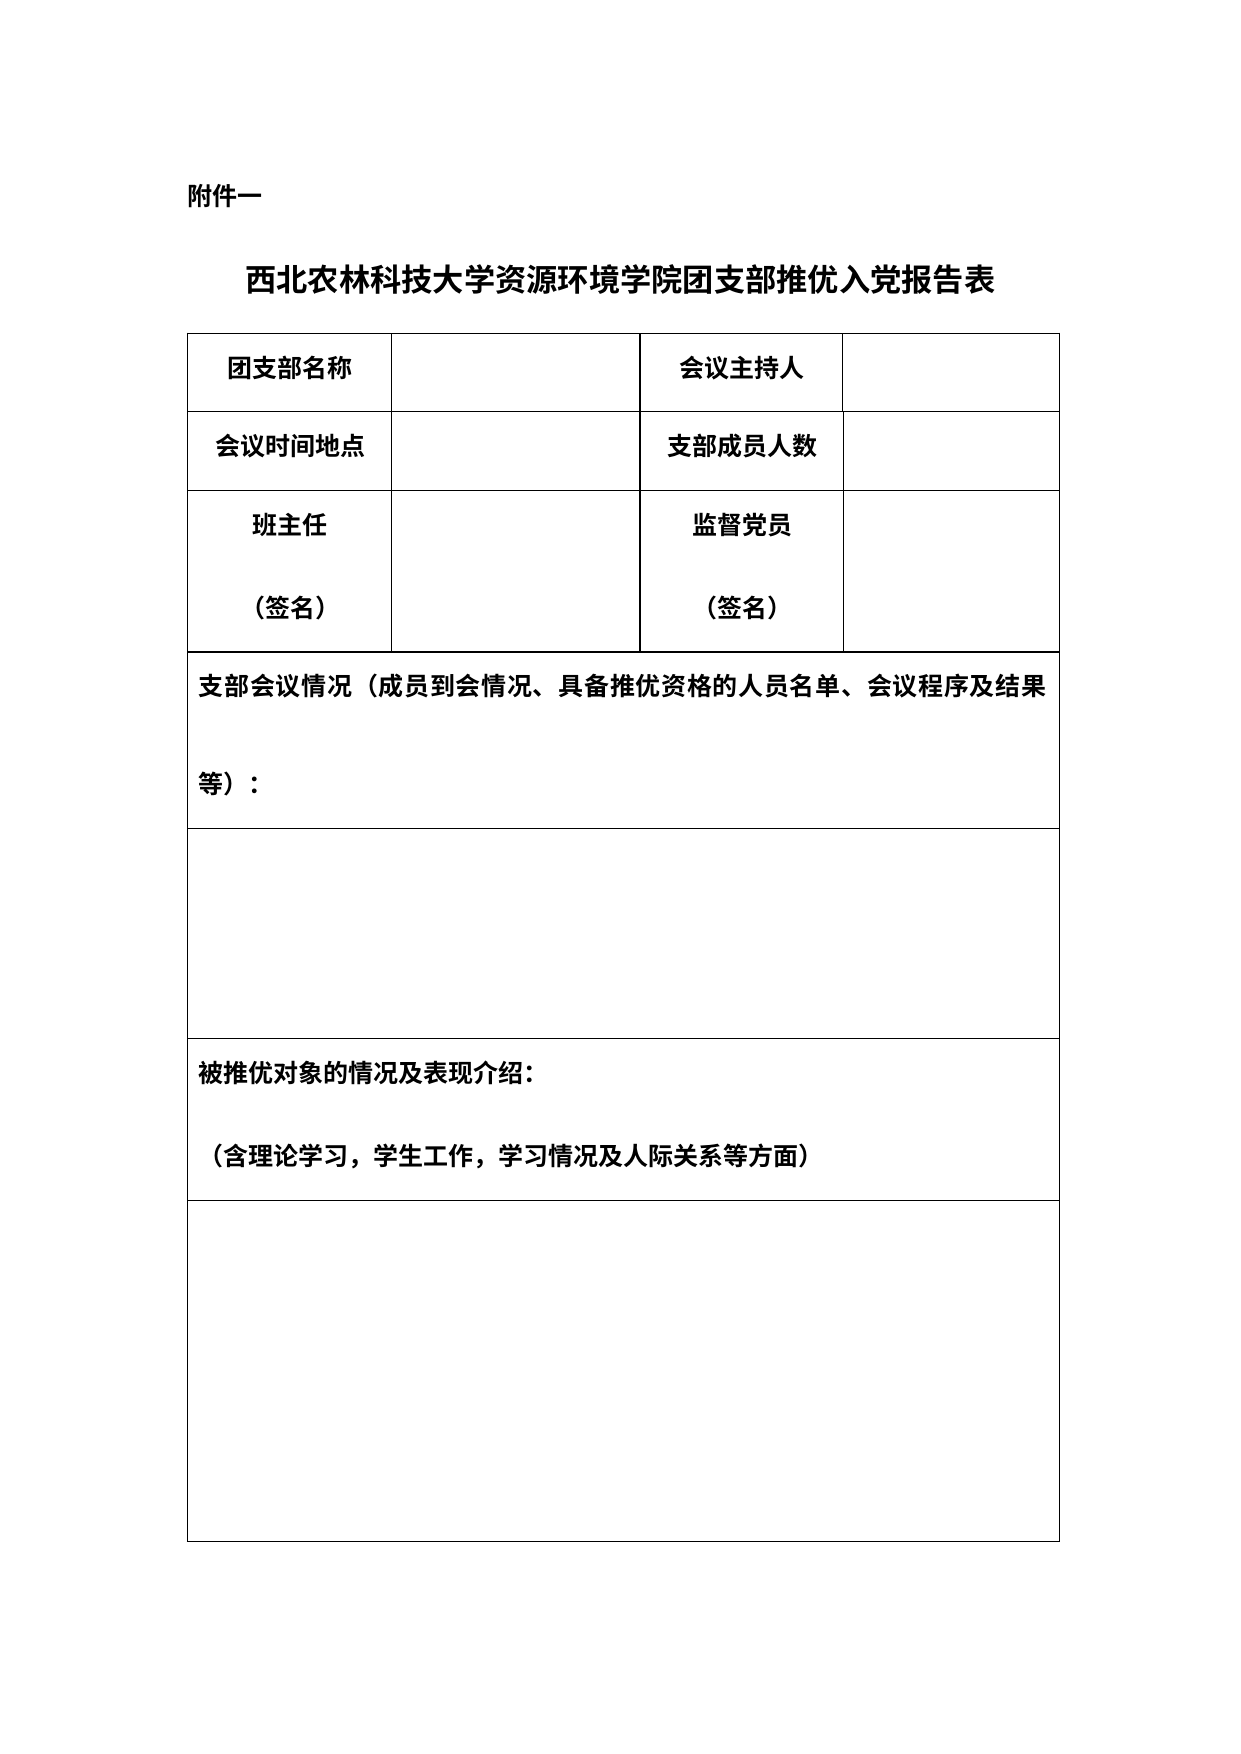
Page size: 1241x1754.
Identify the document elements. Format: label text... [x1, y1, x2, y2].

table_header [843, 334, 1059, 411]
table_cell [392, 491, 639, 651]
table_cell [392, 412, 639, 490]
table_header 会议主持人 [641, 334, 842, 411]
table_cell 支部成员人数 [641, 412, 843, 490]
table_cell [188, 829, 1059, 1038]
text 西北农林科技大学资源环境学院团支部推优入党报告表 [187, 245, 1053, 310]
table_cell 班主任 （签名） [188, 491, 391, 651]
table_cell [844, 491, 1059, 651]
table_cell [188, 1201, 1059, 1541]
table_cell [844, 412, 1059, 490]
table_cell 支部会议情况（成员到会情况、具备推优资格的人员名单、会议程序及结果等）： [188, 653, 1059, 827]
table_header 团支部名称 [188, 334, 391, 411]
table_cell 被推优对象的情况及表现介绍： （含理论学习，学生工作，学习情况及人际关系等方面） [188, 1039, 1059, 1199]
table_cell 监督党员 （签名） [641, 491, 843, 651]
text 附件一 [187, 162, 1053, 227]
table_cell 会议时间地点 [188, 412, 391, 490]
table_header [392, 334, 639, 411]
